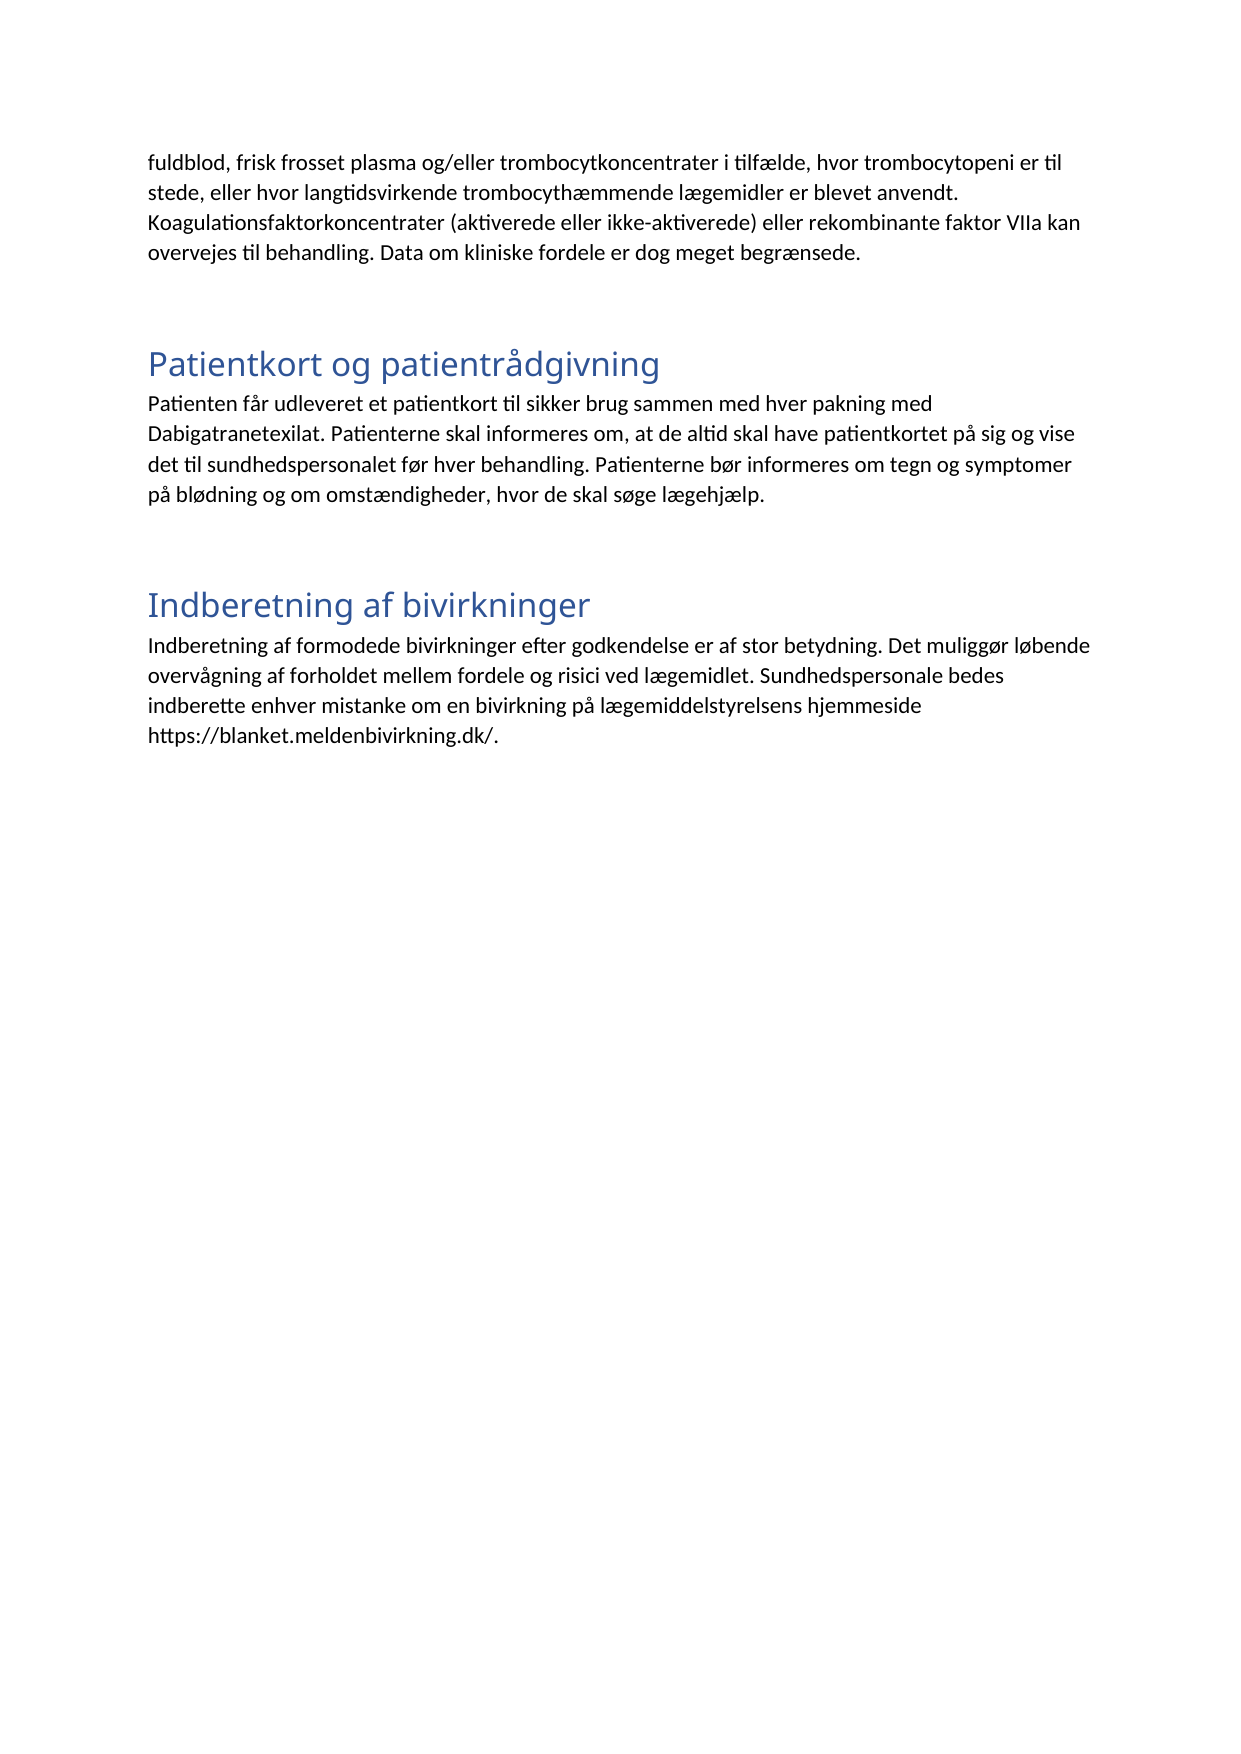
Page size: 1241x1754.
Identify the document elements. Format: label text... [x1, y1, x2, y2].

text Patienten får udleveret et patientkort til sikker brug sammen med hver pakning med Dabigatranetexilat. Patienterne skal informeres om, at de altid skal have patientkortet på sig og vise det til sundhedspersonalet før hver behandling. Patienterne bør informeres om tegn og symptomer på blødning og om omstændigheder, hvor de skal søge lægehjælp. [148, 389, 1093, 508]
text Indberetning af bivirkninger [148, 582, 1093, 627]
text Indberetning af formodede bivirkninger efter godkendelse er af stor betydning. Det muliggør løbende overvågning af forholdet mellem fordele og risici ved lægemidlet. Sundhedspersonale bedes indberette enhver mistanke om en bivirkning på lægemiddelstyrelsens hjemmeside https://blanket.meldenbivirkning.dk/. [148, 631, 1093, 749]
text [148, 148, 1093, 266]
subtitle Patientkort og patientrådgivning [148, 340, 1093, 386]
